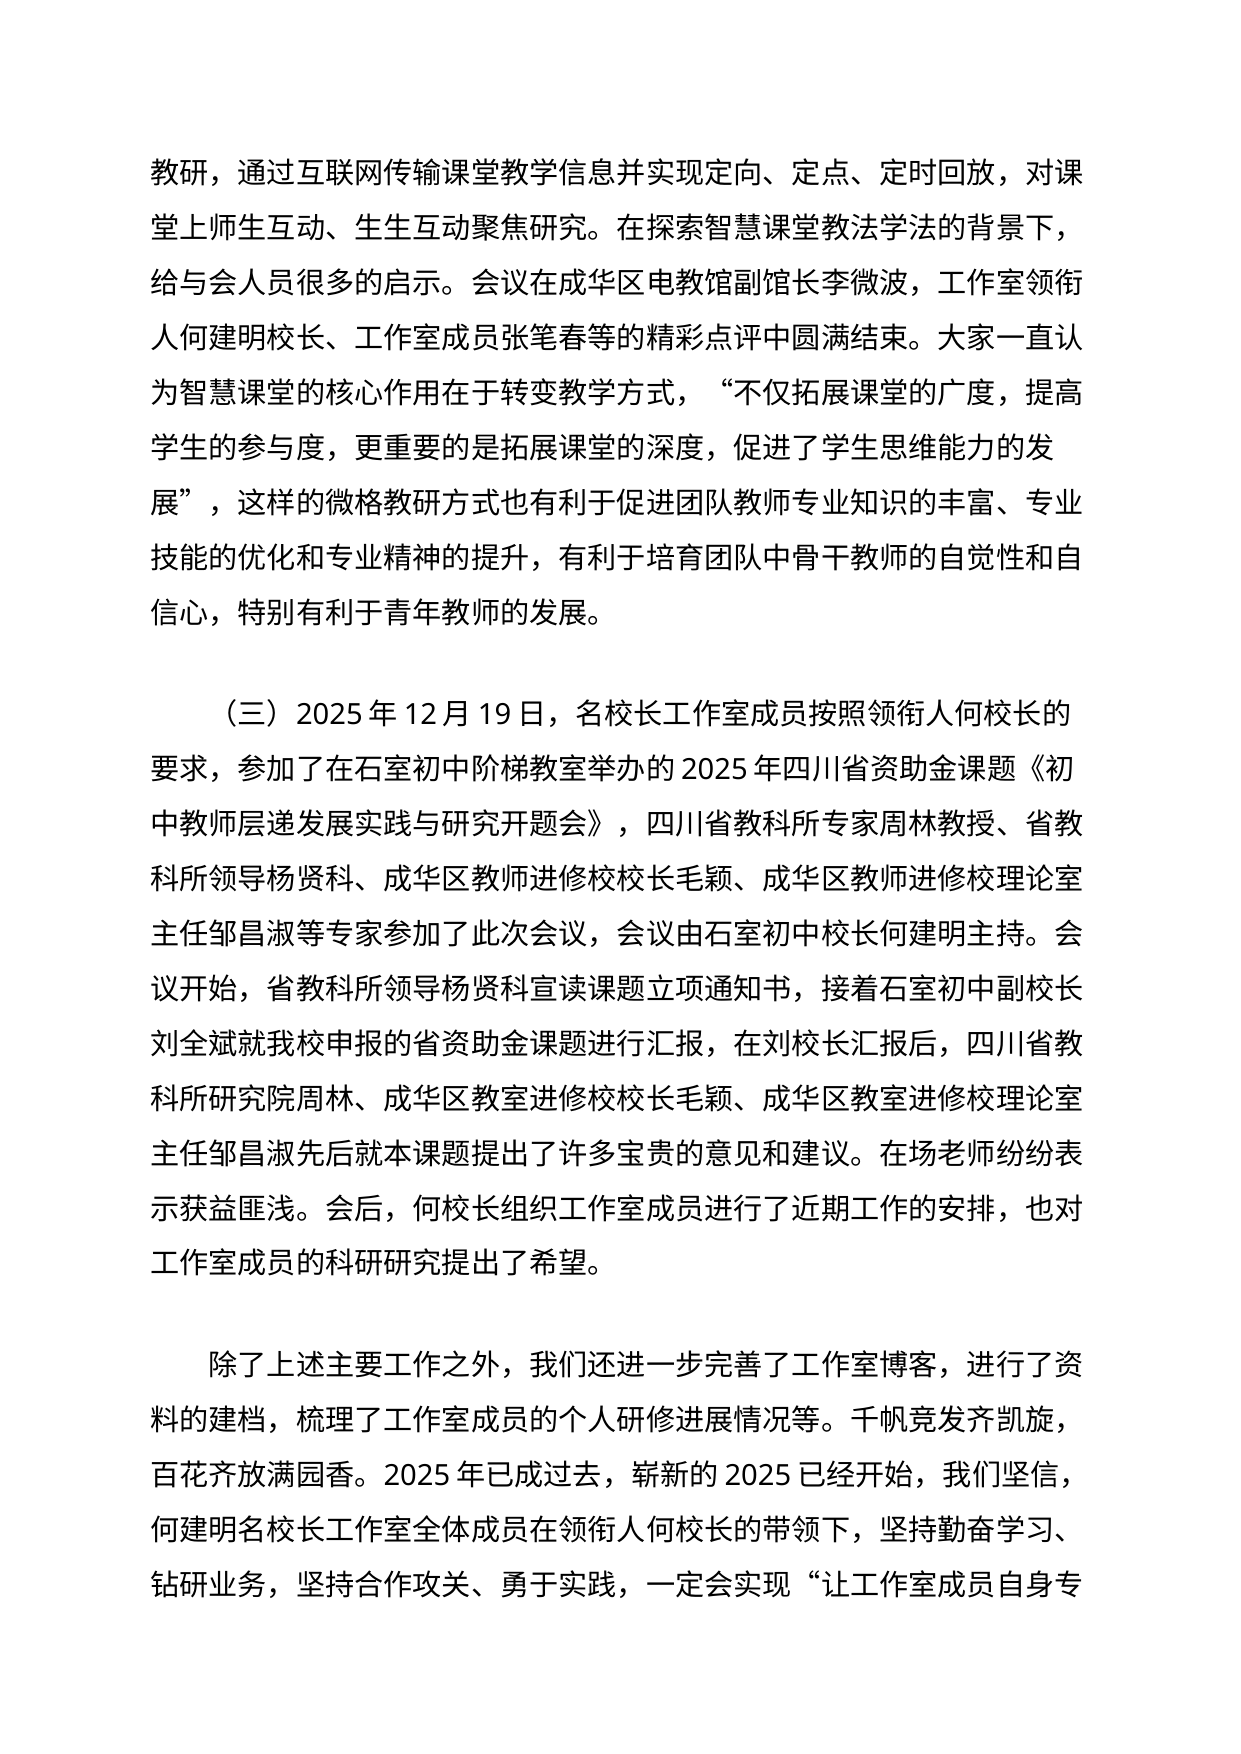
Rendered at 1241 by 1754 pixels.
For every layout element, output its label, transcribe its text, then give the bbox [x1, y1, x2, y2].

text （三）2025年12月19日，名校长工作室成员按照领衔人何校长的要求，参加了在石室初中阶梯教室举办的2025年四川省资助金课题《初中教师层递发展实践与研究开题会》，四川省教科所专家周林教授、省教科所领导杨贤科、成华区教师进修校校长毛颖、成华区教师进修校理论室主任邹昌淑等专家参加了此次会议，会议由石室初中校长何建明主持。会议开始，省教科所领导杨贤科宣读课题立项通知书，接着石室初中副校长刘全斌就我校申报的省资助金课题进行汇报，在刘校长汇报后，四川省教科所研究院周林、成华区教室进修校校长毛颖、成华区教室进修校理论室主任邹昌淑先后就本课题提出了许多宝贵的意见和建议。在场老师纷纷表示获益匪浅。会后，何校长组织工作室成员进行了近期工作的安排，也对工作室成员的科研研究提出了希望。 [150, 691, 1090, 1282]
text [150, 1342, 1090, 1604]
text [150, 150, 1090, 631]
